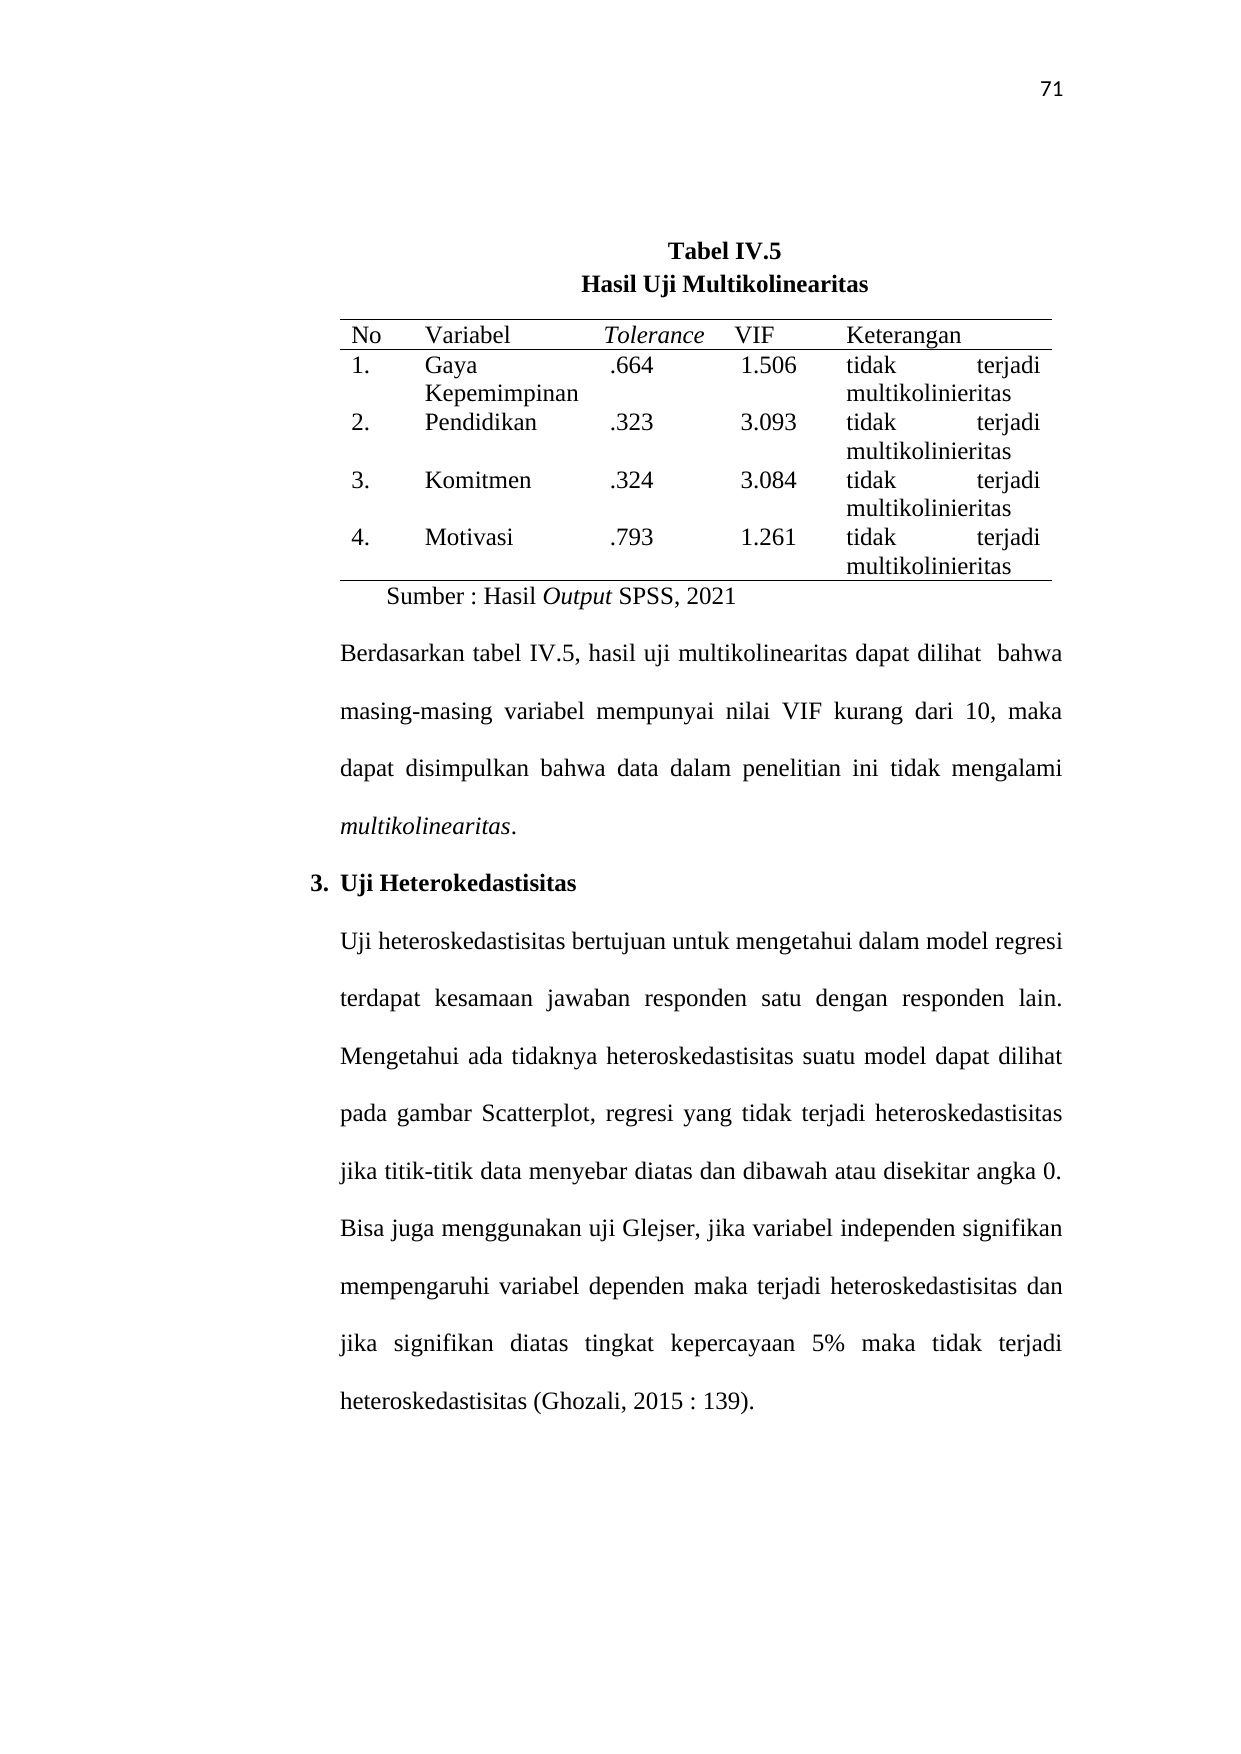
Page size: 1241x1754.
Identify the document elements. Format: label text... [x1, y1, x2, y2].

list Hasil Uji Multikolinearitas [386, 269, 1063, 298]
table_header Keterangan [835, 320, 1052, 349]
table_header No [340, 320, 413, 349]
table_cell tidak terjadi multikolinieritas [835, 350, 1052, 407]
table_cell 3.093 [723, 407, 835, 465]
table_cell tidak terjadi multikolinieritas [835, 465, 1052, 522]
list Uji Heterokedastisitas [310, 868, 1063, 897]
table_cell 2. [340, 407, 413, 465]
table_cell Komitmen [413, 465, 592, 522]
table_cell tidak terjadi multikolinieritas [835, 522, 1052, 580]
table_header Variabel [413, 320, 592, 349]
table_cell 1.261 [723, 522, 835, 580]
table_cell .664 [592, 350, 723, 407]
table_cell 3. [340, 465, 413, 522]
table_header VIF [723, 320, 835, 349]
table_cell 1. [340, 350, 413, 407]
table_cell Motivasi [413, 522, 592, 580]
table_cell .324 [592, 465, 723, 522]
list Tabel IV.5 [386, 236, 1063, 265]
table_cell Pendidikan [413, 407, 592, 465]
table_cell 3.084 [723, 465, 835, 522]
table_cell 1.506 [723, 350, 835, 407]
table_cell tidak terjadi multikolinieritas [835, 407, 1052, 465]
table_cell .323 [592, 407, 723, 465]
list Sumber : Hasil Output SPSS, 2021 [386, 581, 1063, 609]
table_cell Gaya Kepemimpinan [413, 350, 592, 407]
table_cell 4. [340, 522, 413, 580]
table_header Tolerance [592, 320, 723, 349]
table_cell .793 [592, 522, 723, 580]
list Uji heteroskedastisitas bertujuan untuk mengetahui dalam model regresi terdapat kesamaan jawaban responden satu dengan responden lain. Mengetahui ada tidaknya heteroskedastisitas suatu model dapat dilihat pada gambar Scatterplot, regresi yang tidak terjadi heteroskedastisitas jika titik-titik data menyebar diatas dan dibawah atau disekitar angka 0. Bisa juga menggunakan uji Glejser, jika variabel independen signifikan mempengaruhi variabel dependen maka terjadi heteroskedastisitas dan jika signifikan diatas tingkat kepercayaan 5% maka tidak terjadi heteroskedastisitas (Ghozali, 2015 : 139). [340, 926, 1063, 1414]
list Berdasarkan tabel IV.5, hasil uji multikolinearitas dapat dilihat bahwa masing-masing variabel mempunyai nilai VIF kurang dari 10, maka dapat disimpulkan bahwa data dalam penelitian ini tidak mengalami multikolinearitas. [340, 638, 1063, 839]
